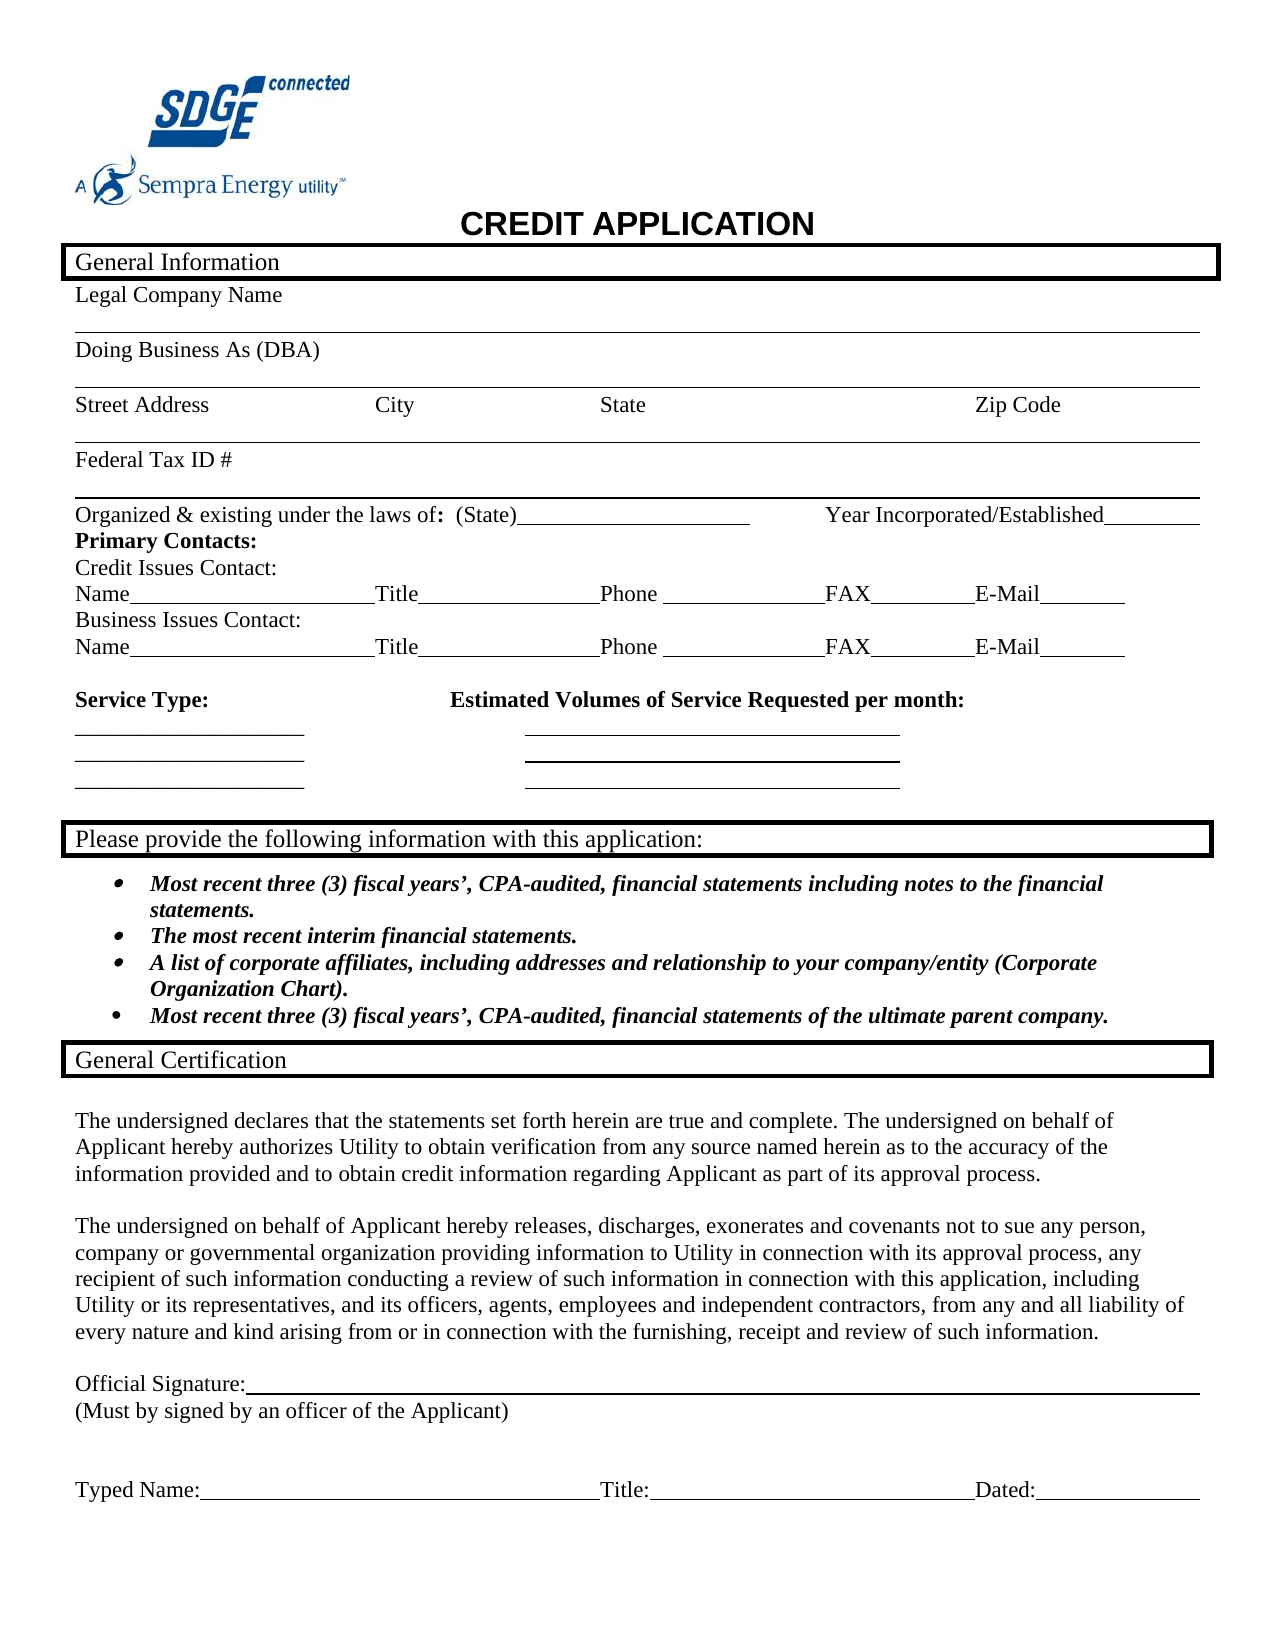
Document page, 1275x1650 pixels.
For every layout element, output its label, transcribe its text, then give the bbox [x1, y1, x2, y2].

text (Must by signed by an officer of the Applicant) [75, 1397, 1200, 1423]
subtitle CREDIT APPLICATION [75, 204, 1200, 243]
text Primary Contacts: [75, 527, 1200, 554]
text The undersigned on behalf of Applicant hereby releases, discharges, exonerates and covenants not to sue any person, company or governmental organization providing information to Utility in connection with its approval process, any recipient of such information conducting a review of such information in connection with this application, including Utility or its representatives, and its officers, agents, employees and independent contractors, from any and all liability of every nature and kind arising from or in connection with the furnishing, receipt and review of such information. [75, 1212, 1200, 1344]
text Legal Company Name [75, 281, 1200, 307]
text Organized & existing under the laws of: (State) Year Incorporated/Established [75, 501, 1200, 527]
table_header General Information [66, 247, 1216, 276]
text Credit Issues Contact: [75, 554, 1200, 580]
text Name Title Phone FAX E-Mail [75, 633, 1200, 659]
picture [75, 75, 350, 205]
list A list of corporate affiliates, including addresses and relationship to your company/entity (Corporate Organization Chart). [112, 949, 1200, 1002]
text Doing Business As (DBA) [75, 336, 1200, 362]
list Most recent three (3) fiscal years’, CPA-audited, financial statements of the ultimate parent company. [112, 1002, 1200, 1028]
text Official Signature: [75, 1370, 1200, 1397]
table_header General Certification [66, 1045, 1209, 1073]
text ____________________ [75, 738, 1200, 765]
text ____________________ [75, 765, 1200, 791]
text Service Type: Estimated Volumes of Service Requested per month: [75, 686, 1200, 712]
text Name Title Phone FAX E-Mail [75, 580, 1200, 607]
table_header Please provide the following information with this application: [66, 825, 1209, 853]
text Federal Tax ID # [75, 446, 1200, 472]
text The undersigned declares that the statements set forth herein are true and complete. The undersigned on behalf of Applicant hereby authorizes Utility to obtain verification from any source named herein as to the accuracy of the information provided and to obtain credit information regarding Applicant as part of its approval process. [75, 1107, 1200, 1186]
text Typed Name: Title: Dated: [75, 1476, 1202, 1502]
text Business Issues Contact: [75, 607, 1200, 633]
text ____________________ [75, 712, 1200, 738]
list Most recent three (3) fiscal years’, CPA-audited, financial statements including notes to the financial statements. [112, 870, 1200, 923]
list The most recent interim financial statements. [112, 923, 1200, 949]
text Street Address City State Zip Code [75, 391, 1200, 417]
